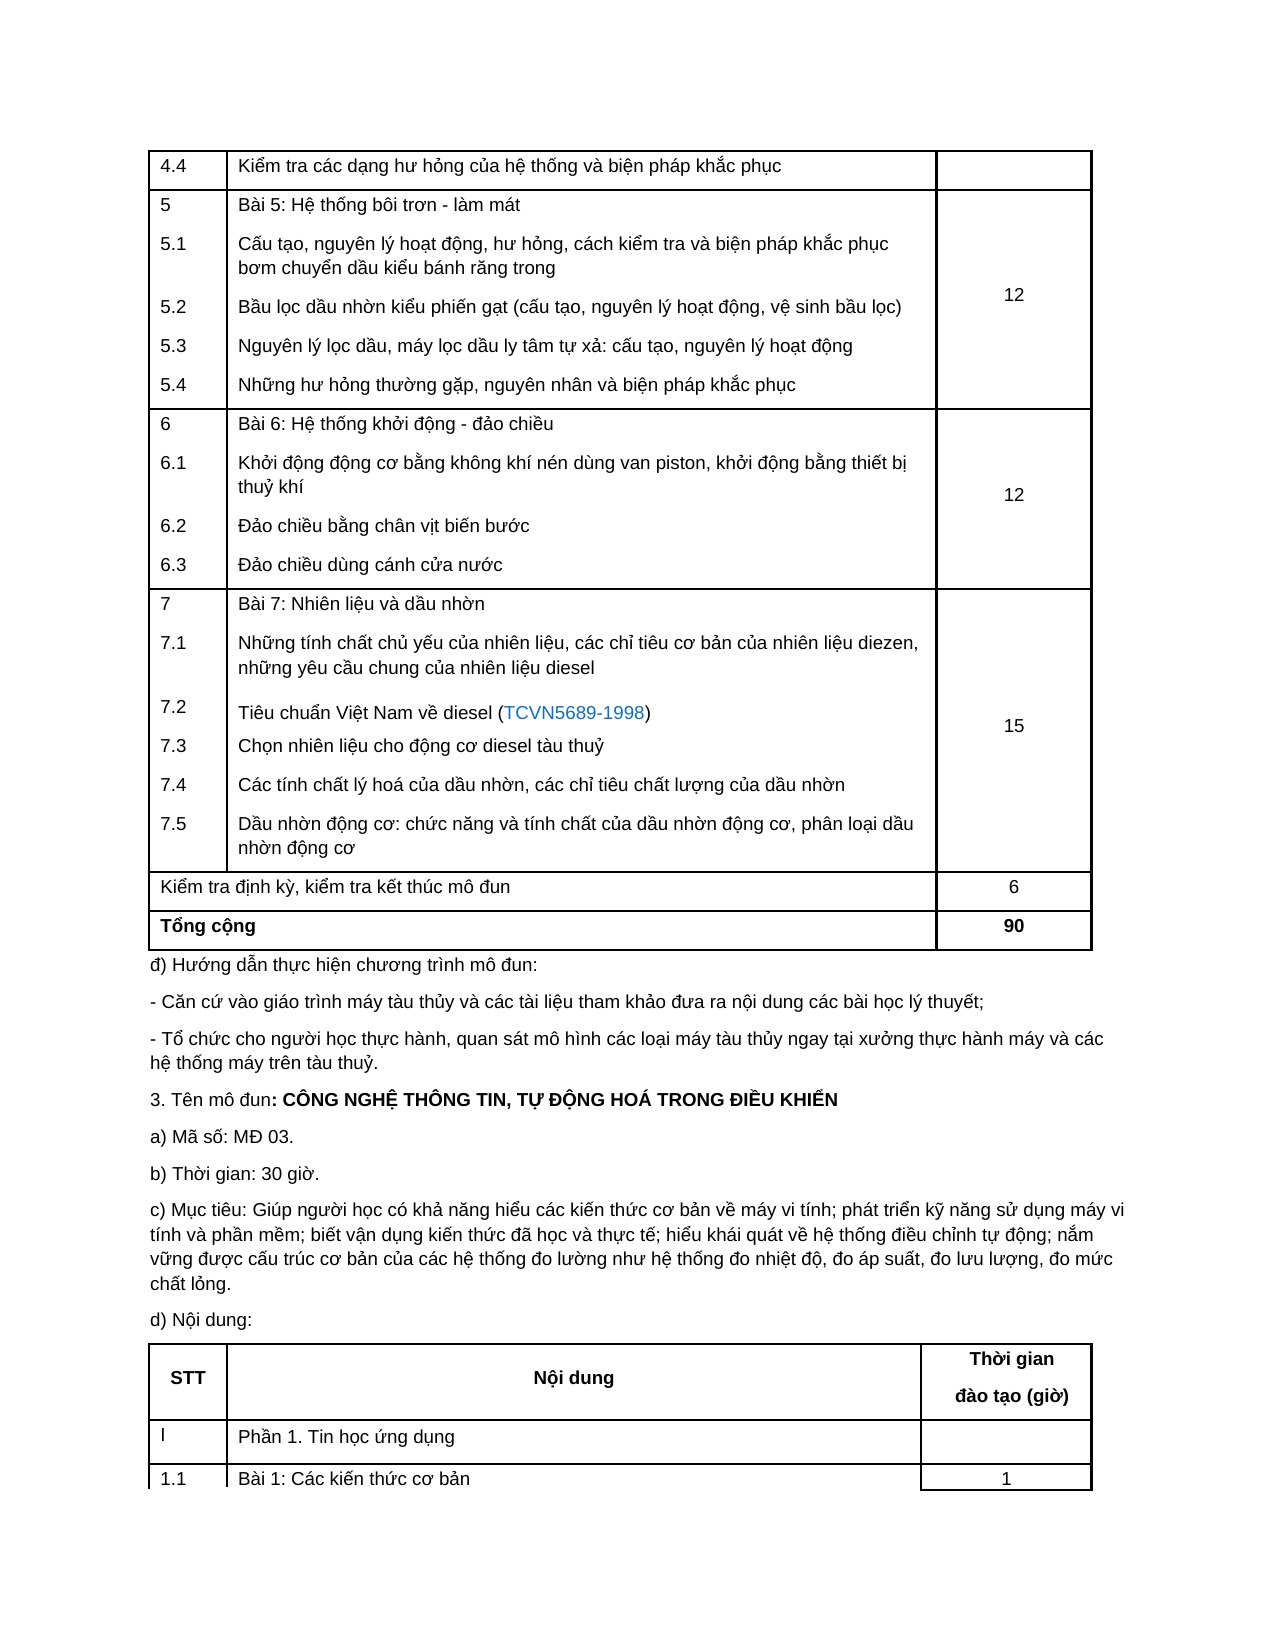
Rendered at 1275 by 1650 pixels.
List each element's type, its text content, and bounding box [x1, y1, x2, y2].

text a) Mã số: MĐ 03. [150, 1123, 1125, 1147]
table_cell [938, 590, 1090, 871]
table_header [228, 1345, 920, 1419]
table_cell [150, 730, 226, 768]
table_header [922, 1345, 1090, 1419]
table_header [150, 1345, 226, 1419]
text - Tổ chức cho người học thực hành, quan sát mô hình các loại máy tàu thủy ngay tại xưởng thực hành máy và các hệ thống máy trên tàu thuỷ. [150, 1024, 1125, 1073]
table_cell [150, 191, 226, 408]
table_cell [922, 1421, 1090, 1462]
text d) Nội dung: [150, 1306, 1125, 1331]
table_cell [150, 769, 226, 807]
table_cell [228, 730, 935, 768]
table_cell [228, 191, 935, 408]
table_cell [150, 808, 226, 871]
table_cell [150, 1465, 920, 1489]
text đ) Hướng dẫn thực hiện chương trình mô đun: [150, 951, 1125, 975]
text - Căn cứ vào giáo trình máy tàu thủy và các tài liệu tham khảo đưa ra nội dung các bài học lý thuyết; [150, 988, 1125, 1012]
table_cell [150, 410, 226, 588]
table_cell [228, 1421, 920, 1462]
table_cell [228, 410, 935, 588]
text b) Thời gian: 30 giờ. [150, 1159, 1125, 1184]
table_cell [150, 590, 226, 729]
text 3. Tên mô đun: CÔNG NGHỆ THÔNG TIN, TỰ ĐỘNG HOÁ TRONG ĐIỀU KHIỂN [150, 1086, 1125, 1110]
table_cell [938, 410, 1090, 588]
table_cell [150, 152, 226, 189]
text c) Mục tiêu: Giúp người học có khả năng hiểu các kiến thức cơ bản về máy vi tính; phát triển kỹ năng sử dụng máy vi tính và phần mềm; biết vận dụng kiến thức đã học và thực tế; hiểu khái quát về hệ thống điều chỉnh tự động; nắm vững được cấu trúc cơ bản của các hệ thống đo lường như hệ thống đo nhiệt độ, đo áp suất, đo lưu lượng, đo mức chất lỏng. [150, 1196, 1125, 1294]
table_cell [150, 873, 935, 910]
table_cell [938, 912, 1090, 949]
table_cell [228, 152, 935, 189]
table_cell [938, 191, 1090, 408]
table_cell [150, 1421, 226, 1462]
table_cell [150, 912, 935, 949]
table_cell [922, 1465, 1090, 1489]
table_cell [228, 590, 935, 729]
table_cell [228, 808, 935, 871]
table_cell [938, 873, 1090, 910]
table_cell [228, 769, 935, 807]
